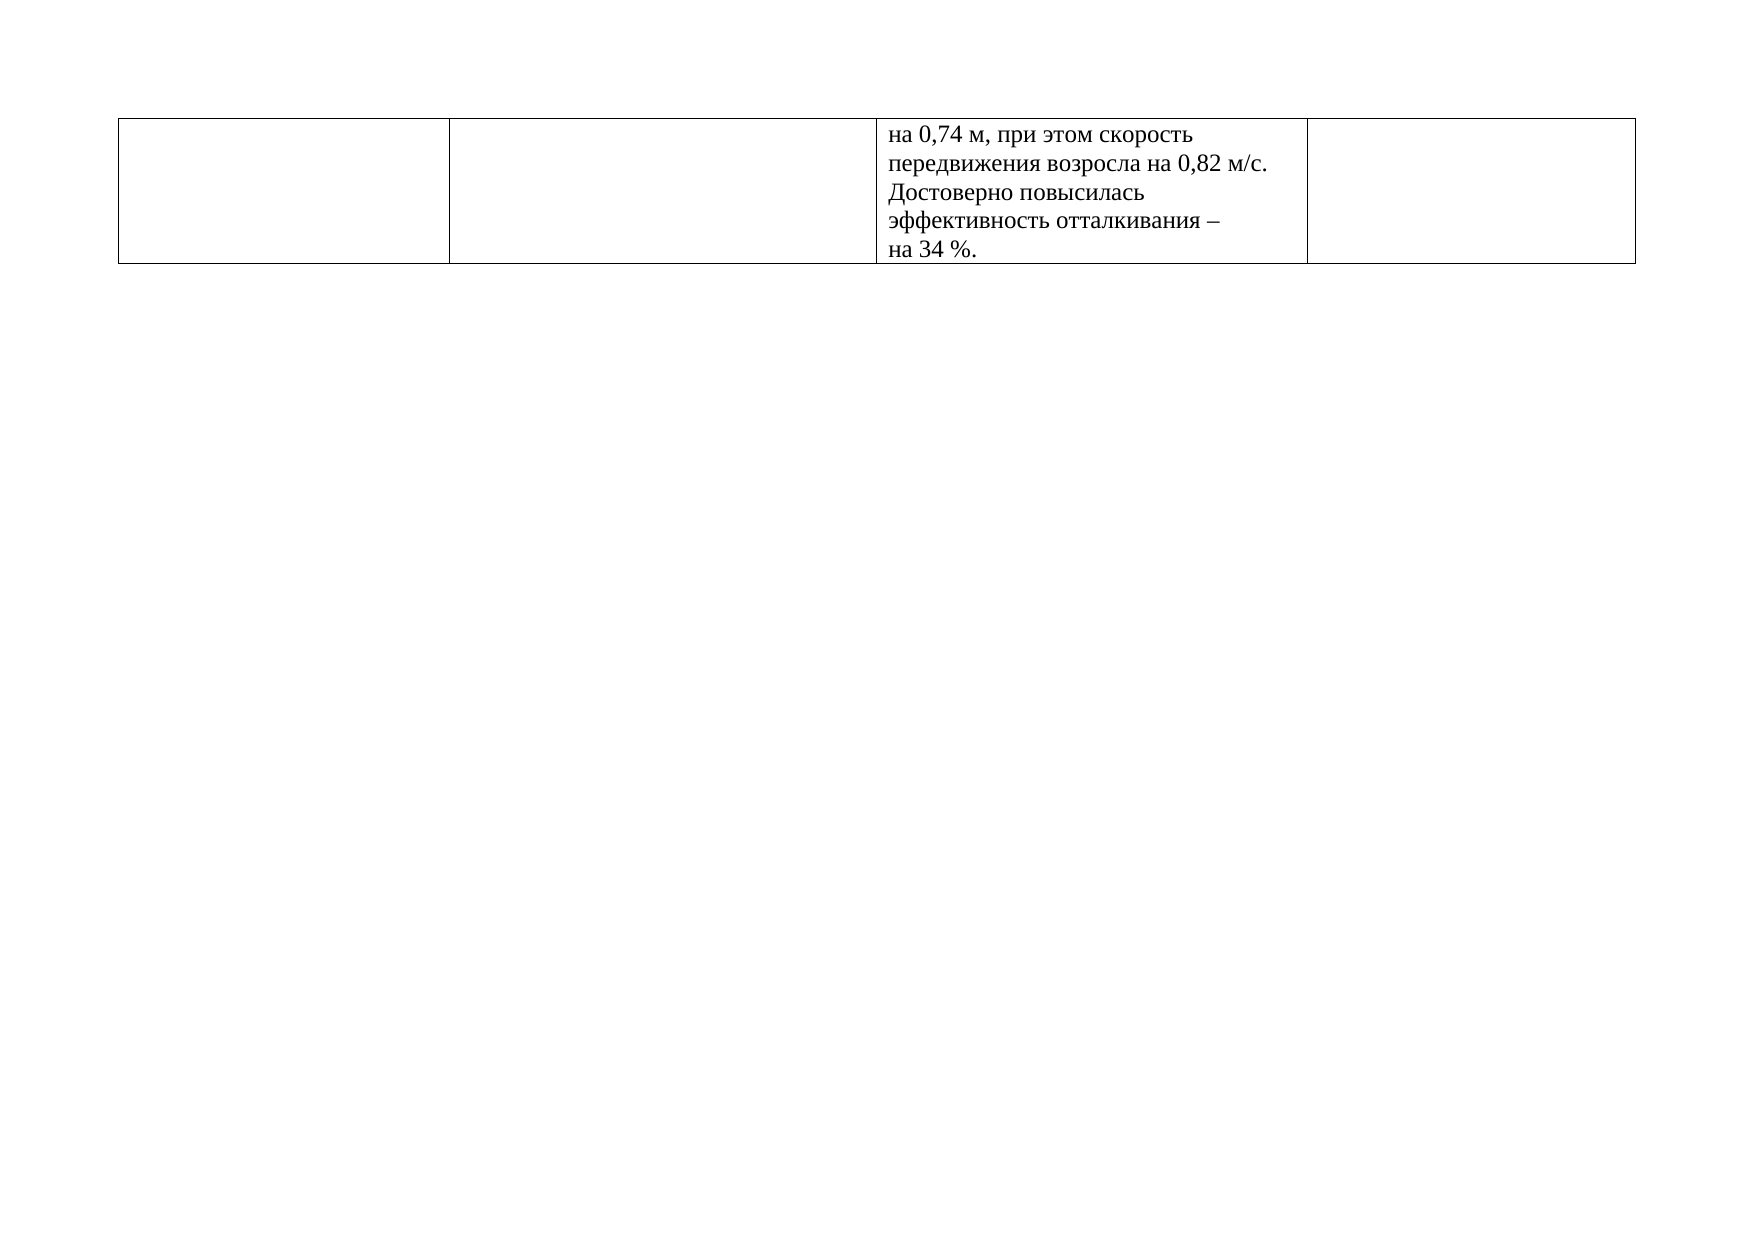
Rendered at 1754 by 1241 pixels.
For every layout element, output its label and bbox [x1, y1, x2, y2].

table_cell [119, 119, 449, 263]
table_cell [1308, 119, 1635, 263]
table_cell [877, 119, 1307, 263]
table_cell [450, 119, 876, 263]
